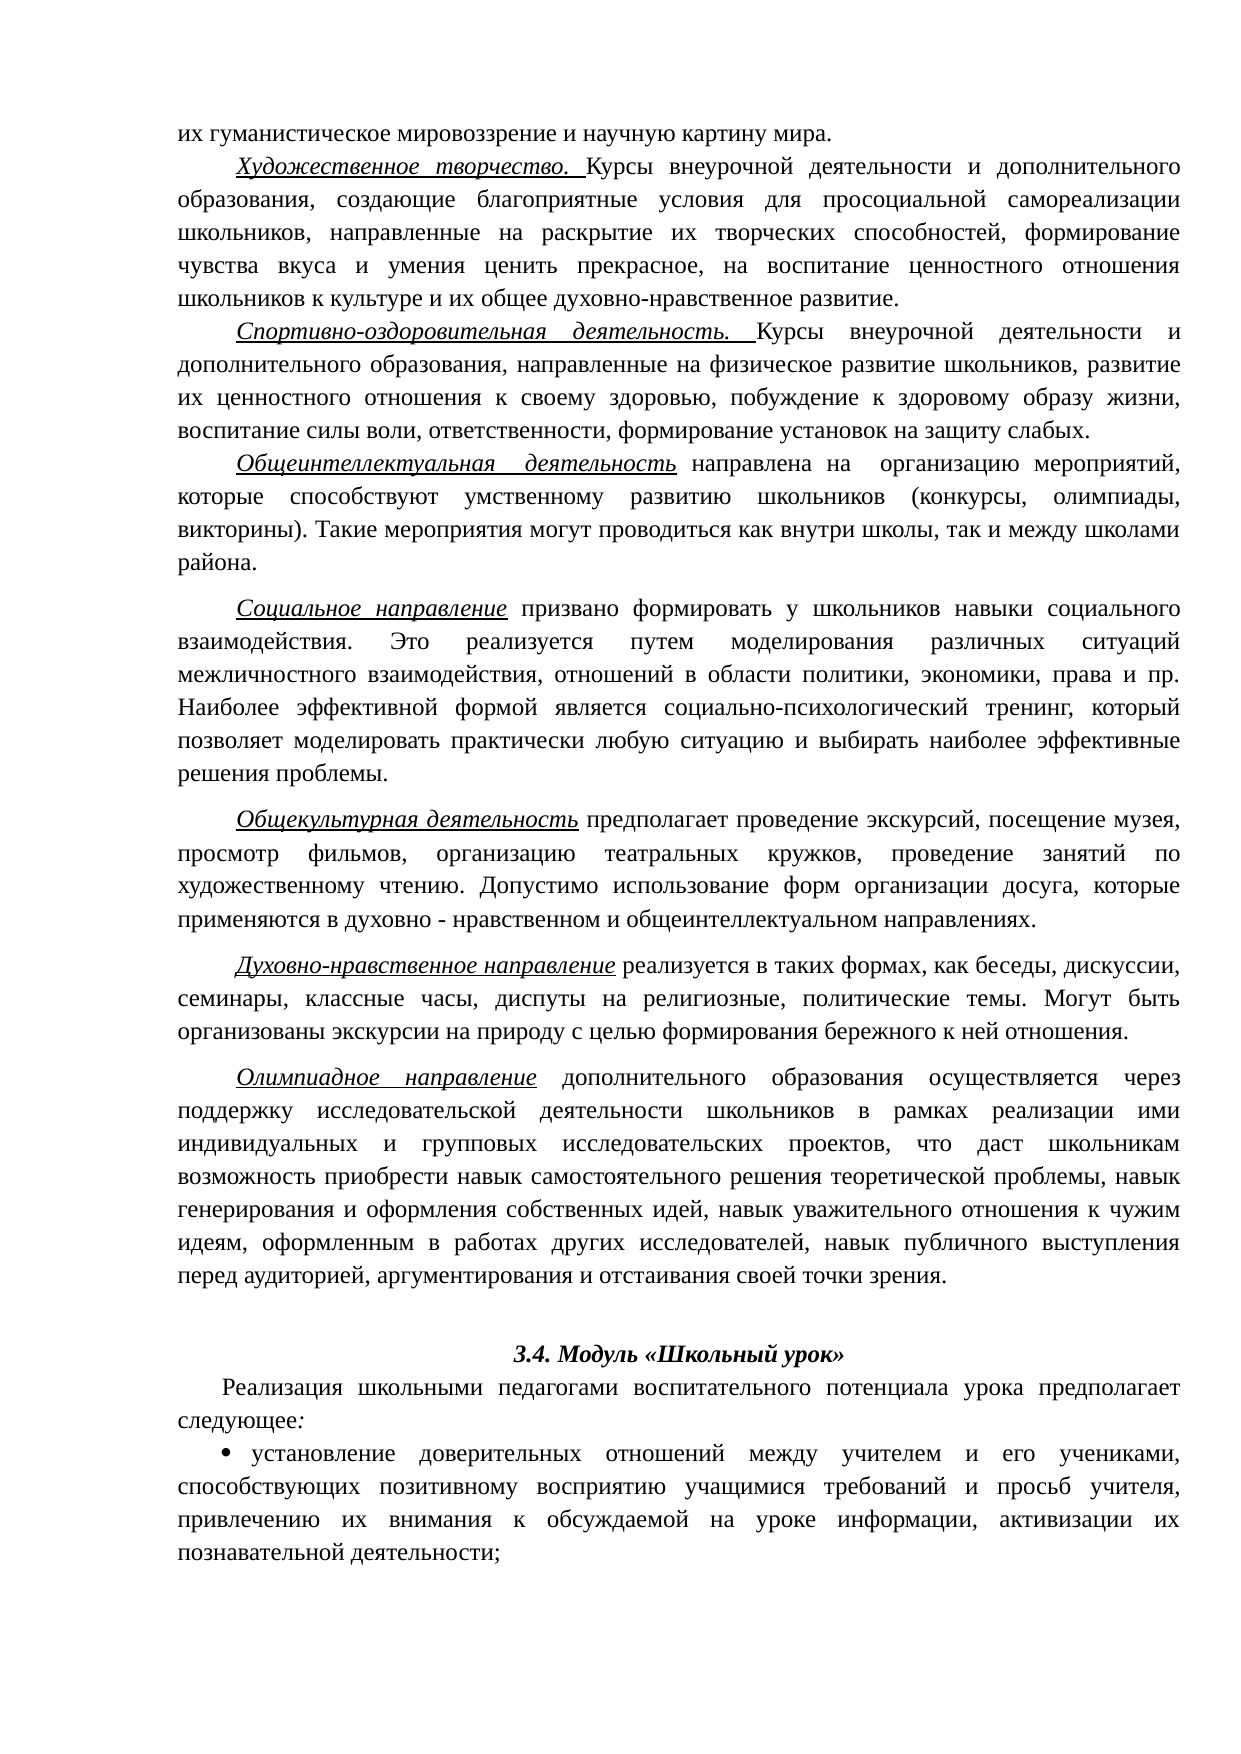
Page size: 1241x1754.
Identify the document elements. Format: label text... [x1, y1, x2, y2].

text Общеинтеллектуальная деятельность направлена на организацию мероприятий, которые способствуют умственному развитию школьников (конкурсы, олимпиады, викторины). Такие мероприятия могут проводиться как внутри школы, так и между школами района. [177, 448, 1181, 576]
list установление доверительных отношений между учителем и его учениками, способствующих позитивному восприятию учащимися требований и просьб учителя, привлечению их внимания к обсуждаемой на уроке информации, активизации их познавательной деятельности; [177, 1438, 1181, 1566]
text Спортивно-оздоровительная деятельность. Курсы внеурочной деятельности и дополнительного образования, направленные на физическое развитие школьников, развитие их ценностного отношения к своему здоровью, побуждение к здоровому образу жизни, воспитание силы воли, ответственности, формирование установок на защиту слабых. [177, 316, 1181, 444]
text 3.4. Модуль «Школьный урок» [177, 1339, 1181, 1368]
text Художественное творчество. Курсы внеурочной деятельности и дополнительного образования, создающие благоприятные условия для просоциальной самореализации школьников, направленные на раскрытие их творческих способностей, формирование чувства вкуса и умения ценить прекрасное, на воспитание ценностного отношения школьников к культуре и их общее духовно-нравственное развитие. [177, 151, 1181, 312]
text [177, 118, 1181, 147]
text Социальное направление призвано формировать у школьников навыки социального взаимодействия. Это реализуется путем моделирования различных ситуаций межличностного взаимодействия, отношений в области политики, экономики, права и пр. Наиболее эффективной формой является социально-психологический тренинг, который позволяет моделировать практически любую ситуацию и выбирать наиболее эффективные решения проблемы. [177, 593, 1181, 787]
text Общекультурная деятельность предполагает проведение экскурсий, посещение музея, просмотр фильмов, организацию театральных кружков, проведение занятий по художественному чтению. Допустимо использование форм организации досуга, которые применяются в духовно - нравственном и общеинтеллектуальном направлениях. [177, 804, 1181, 932]
text Олимпиадное направление дополнительного образования осуществляется через поддержку исследовательской деятельности школьников в рамках реализации ими индивидуальных и групповых исследовательских проектов, что даст школьникам возможность приобрести навык самостоятельного решения теоретической проблемы, навык генерирования и оформления собственных идей, навык уважительного отношения к чужим идеям, оформленным в работах других исследователей, навык публичного выступления перед аудиторией, аргументирования и отстаивания своей точки зрения. [177, 1062, 1181, 1289]
text Реализация школьными педагогами воспитательного потенциала урока предполагает следующее: [177, 1372, 1181, 1434]
text Духовно-нравственное направление реализуется в таких формах, как беседы, дискуссии, семинары, классные часы, диспуты на религиозные, политические темы. Могут быть организованы экскурсии на природу с целью формирования бережного к ней отношения. [177, 950, 1181, 1044]
